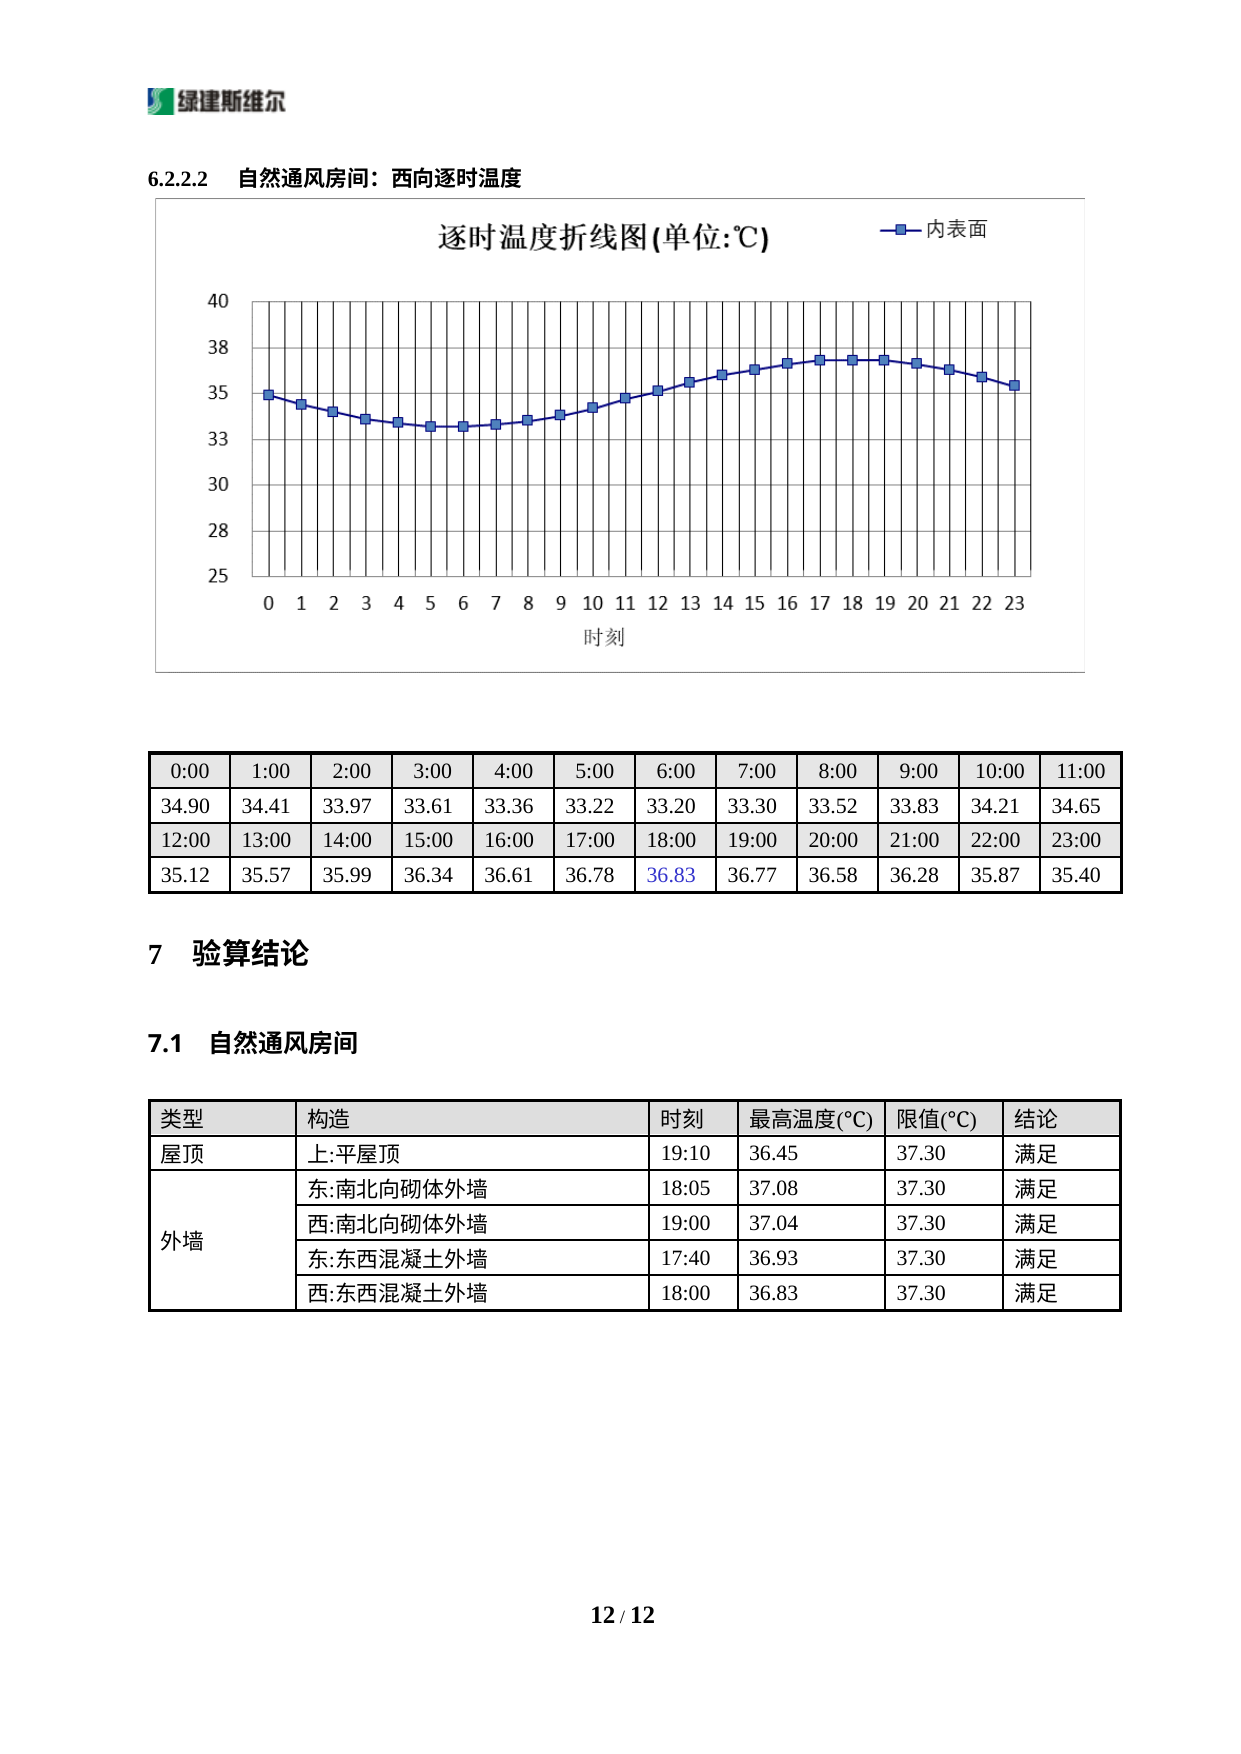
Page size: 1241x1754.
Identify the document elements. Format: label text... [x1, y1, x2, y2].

table_cell 35.99 [312, 858, 391, 891]
table_cell 13:00 [231, 824, 310, 856]
table_cell 12:00 [151, 824, 229, 856]
table_cell 18:05 [650, 1171, 737, 1204]
table_cell 21:00 [879, 824, 958, 856]
picture [155, 198, 1085, 673]
table_cell 外墙 [151, 1171, 295, 1308]
table_header 限值(℃) [886, 1102, 1002, 1134]
table_cell 36.78 [555, 858, 634, 891]
table_header 7:00 [717, 755, 796, 787]
table_header 最高温度(℃) [739, 1102, 884, 1134]
table_cell 上:平屋顶 [297, 1137, 648, 1169]
table_header 结论 [1004, 1102, 1119, 1134]
table_cell 满足 [1004, 1276, 1119, 1308]
table_cell 满足 [1004, 1137, 1119, 1169]
table_cell 37.08 [739, 1171, 884, 1204]
table_cell 33.83 [879, 789, 958, 822]
table_cell 37.04 [739, 1206, 884, 1239]
table_cell 15:00 [393, 824, 472, 856]
table_header 1:00 [231, 755, 310, 787]
table_cell 35.12 [151, 858, 229, 891]
table_cell 18:00 [636, 824, 715, 856]
table_cell 东:南北向砌体外墙 [297, 1171, 648, 1204]
table_header 9:00 [879, 755, 958, 787]
table_cell 35.40 [1041, 858, 1120, 891]
table_cell 36.83 [739, 1276, 884, 1308]
table_cell 14:00 [312, 824, 391, 856]
table_cell 东:东西混凝土外墙 [297, 1241, 648, 1274]
table_header 5:00 [555, 755, 634, 787]
table_cell 19:00 [717, 824, 796, 856]
table_header 10:00 [960, 755, 1039, 787]
table_cell 满足 [1004, 1206, 1119, 1239]
table_cell 37.30 [886, 1276, 1002, 1308]
table_header 构造 [297, 1102, 648, 1134]
table_cell 37.30 [886, 1137, 1002, 1169]
table_cell 36.28 [879, 858, 958, 891]
table_cell 33.22 [555, 789, 634, 822]
table_header 6:00 [636, 755, 715, 787]
table_cell 满足 [1004, 1171, 1119, 1204]
table_cell 23:00 [1041, 824, 1120, 856]
table_cell 屋顶 [151, 1137, 295, 1169]
table_header 3:00 [393, 755, 472, 787]
table_cell 36.34 [393, 858, 472, 891]
table_header 类型 [151, 1102, 295, 1134]
subtitle 自然通风房间 [148, 1009, 1092, 1074]
table_cell 34.90 [151, 789, 229, 822]
table_header 8:00 [798, 755, 877, 787]
subtitle 自然通风房间：西向逐时温度 [148, 160, 1092, 193]
table_cell 36.83 [636, 858, 715, 891]
picture [147, 88, 289, 115]
table_cell 西:南北向砌体外墙 [297, 1206, 648, 1239]
table_cell 36.45 [739, 1137, 884, 1169]
table_cell 36.93 [739, 1241, 884, 1274]
table_cell 36.77 [717, 858, 796, 891]
table_cell 35.87 [960, 858, 1039, 891]
table_cell 34.65 [1041, 789, 1120, 822]
table_header 4:00 [474, 755, 553, 787]
table_cell 37.30 [886, 1241, 1002, 1274]
table_cell 34.41 [231, 789, 310, 822]
table_cell 20:00 [798, 824, 877, 856]
table_cell 19:00 [650, 1206, 737, 1239]
table_cell 西:东西混凝土外墙 [297, 1276, 648, 1308]
table_header 0:00 [151, 755, 229, 787]
table_cell 16:00 [474, 824, 553, 856]
table_cell 22:00 [960, 824, 1039, 856]
table_header 2:00 [312, 755, 391, 787]
table_cell 36.61 [474, 858, 553, 891]
table_cell 19:10 [650, 1137, 737, 1169]
table_cell 37.30 [886, 1171, 1002, 1204]
table_cell 33.97 [312, 789, 391, 822]
table_cell 33.30 [717, 789, 796, 822]
table_cell 33.52 [798, 789, 877, 822]
table_cell 17:00 [555, 824, 634, 856]
table_header 时刻 [650, 1102, 737, 1134]
table_cell 33.61 [393, 789, 472, 822]
table_cell 满足 [1004, 1241, 1119, 1274]
table_cell 35.57 [231, 858, 310, 891]
table_header 11:00 [1041, 755, 1120, 787]
table_cell 33.20 [636, 789, 715, 822]
table_cell 17:40 [650, 1241, 737, 1274]
table_cell 33.36 [474, 789, 553, 822]
table_cell 37.30 [886, 1206, 1002, 1239]
subtitle 验算结论 [148, 919, 1092, 984]
table_cell 18:00 [650, 1276, 737, 1308]
table_cell 36.58 [798, 858, 877, 891]
table_cell 34.21 [960, 789, 1039, 822]
